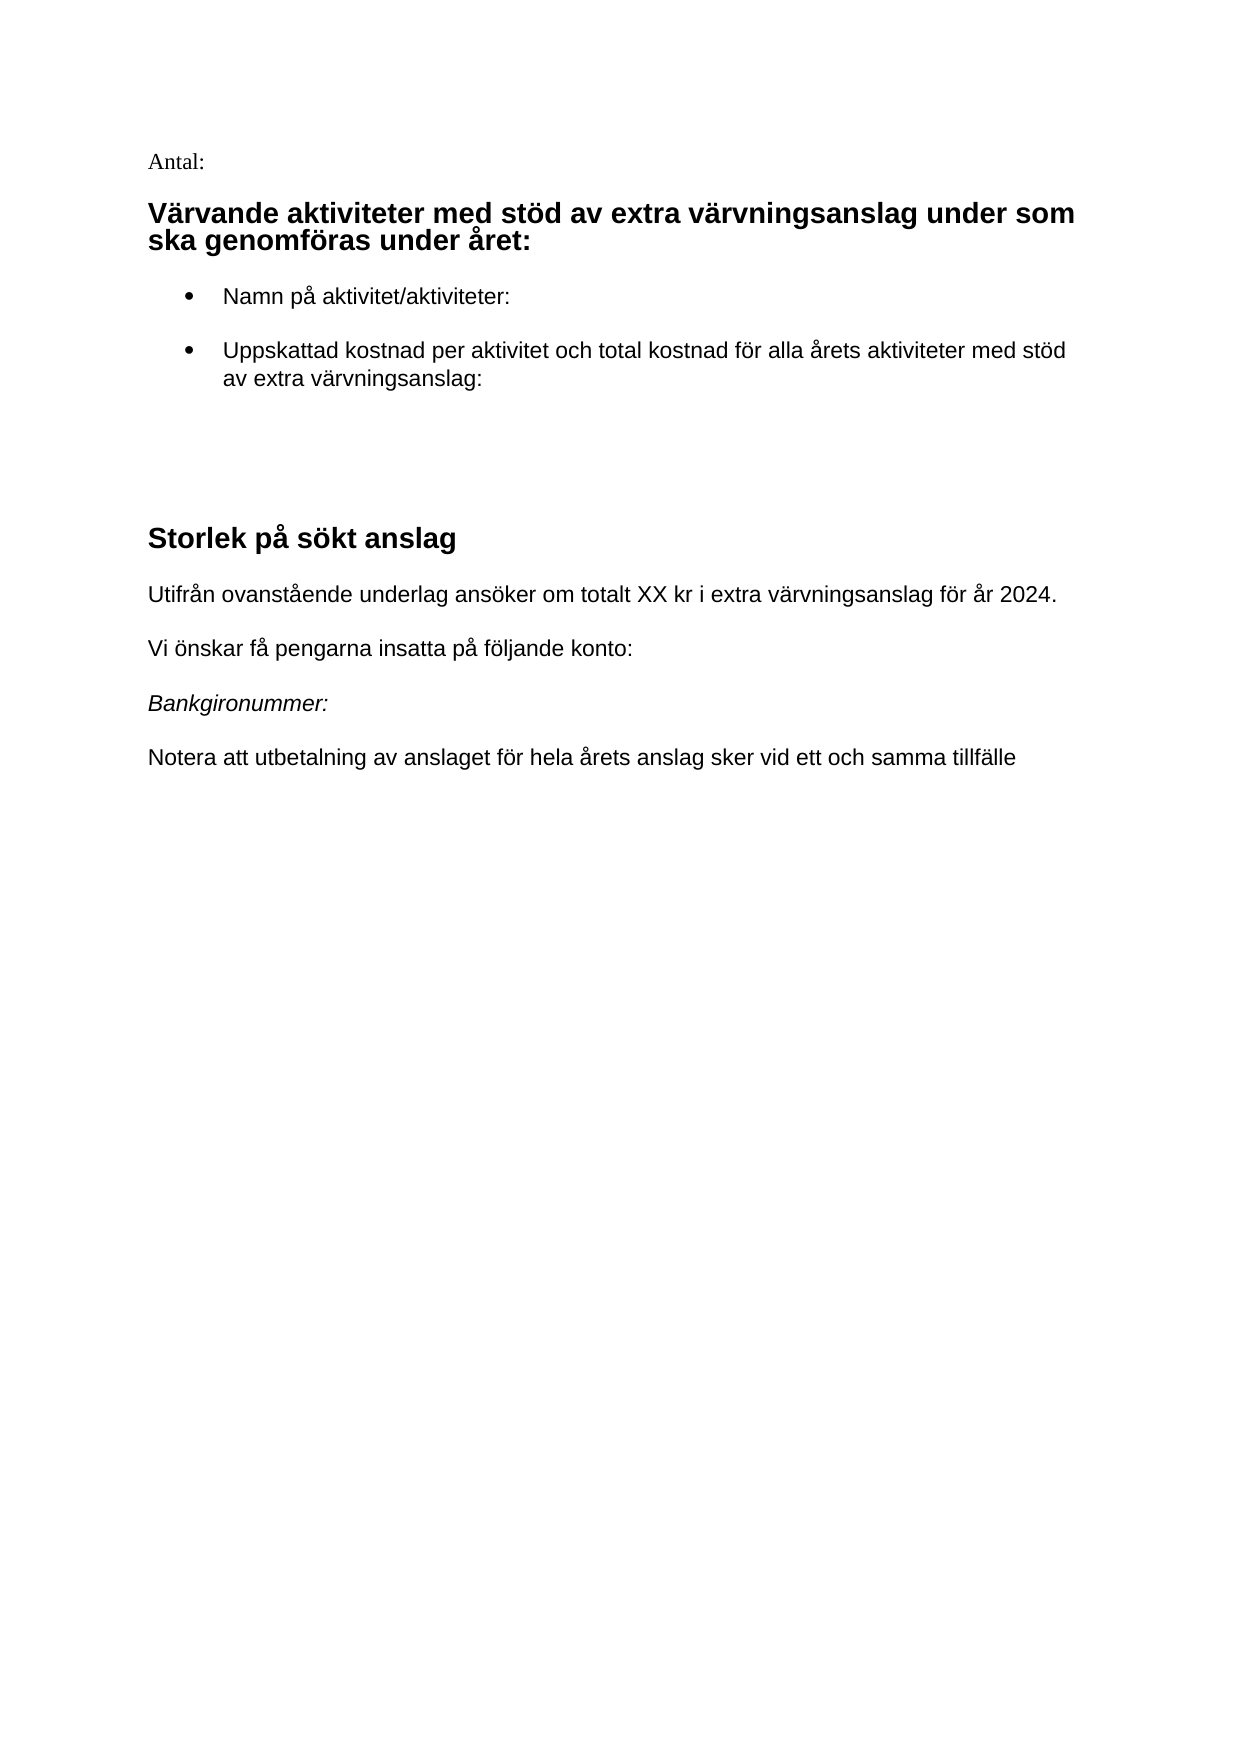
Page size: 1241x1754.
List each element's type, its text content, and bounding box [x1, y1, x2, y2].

list Uppskattad kostnad per aktivitet och total kostnad för alla årets aktiviteter med stöd av extra värvningsanslag: [185, 337, 1093, 391]
text Vi önskar få pengarna insatta på följande konto: [148, 635, 1093, 662]
text Bankgironummer: [148, 689, 1093, 716]
text Värvande aktiviteter med stöd av extra värvningsanslag under som ska genomföras under året: [148, 202, 1093, 256]
text Storlek på sökt anslag [148, 527, 1093, 554]
text Utifrån ovanstående underlag ansöker om totalt kr i extra värvningsanslag för år 20. [148, 581, 1093, 608]
list Namn på aktivitet/aktiviteter: [185, 283, 1093, 310]
text Notera att utbetalning av anslaget för hela årets anslag sker vid ett och samma tillfälle [148, 743, 1093, 771]
